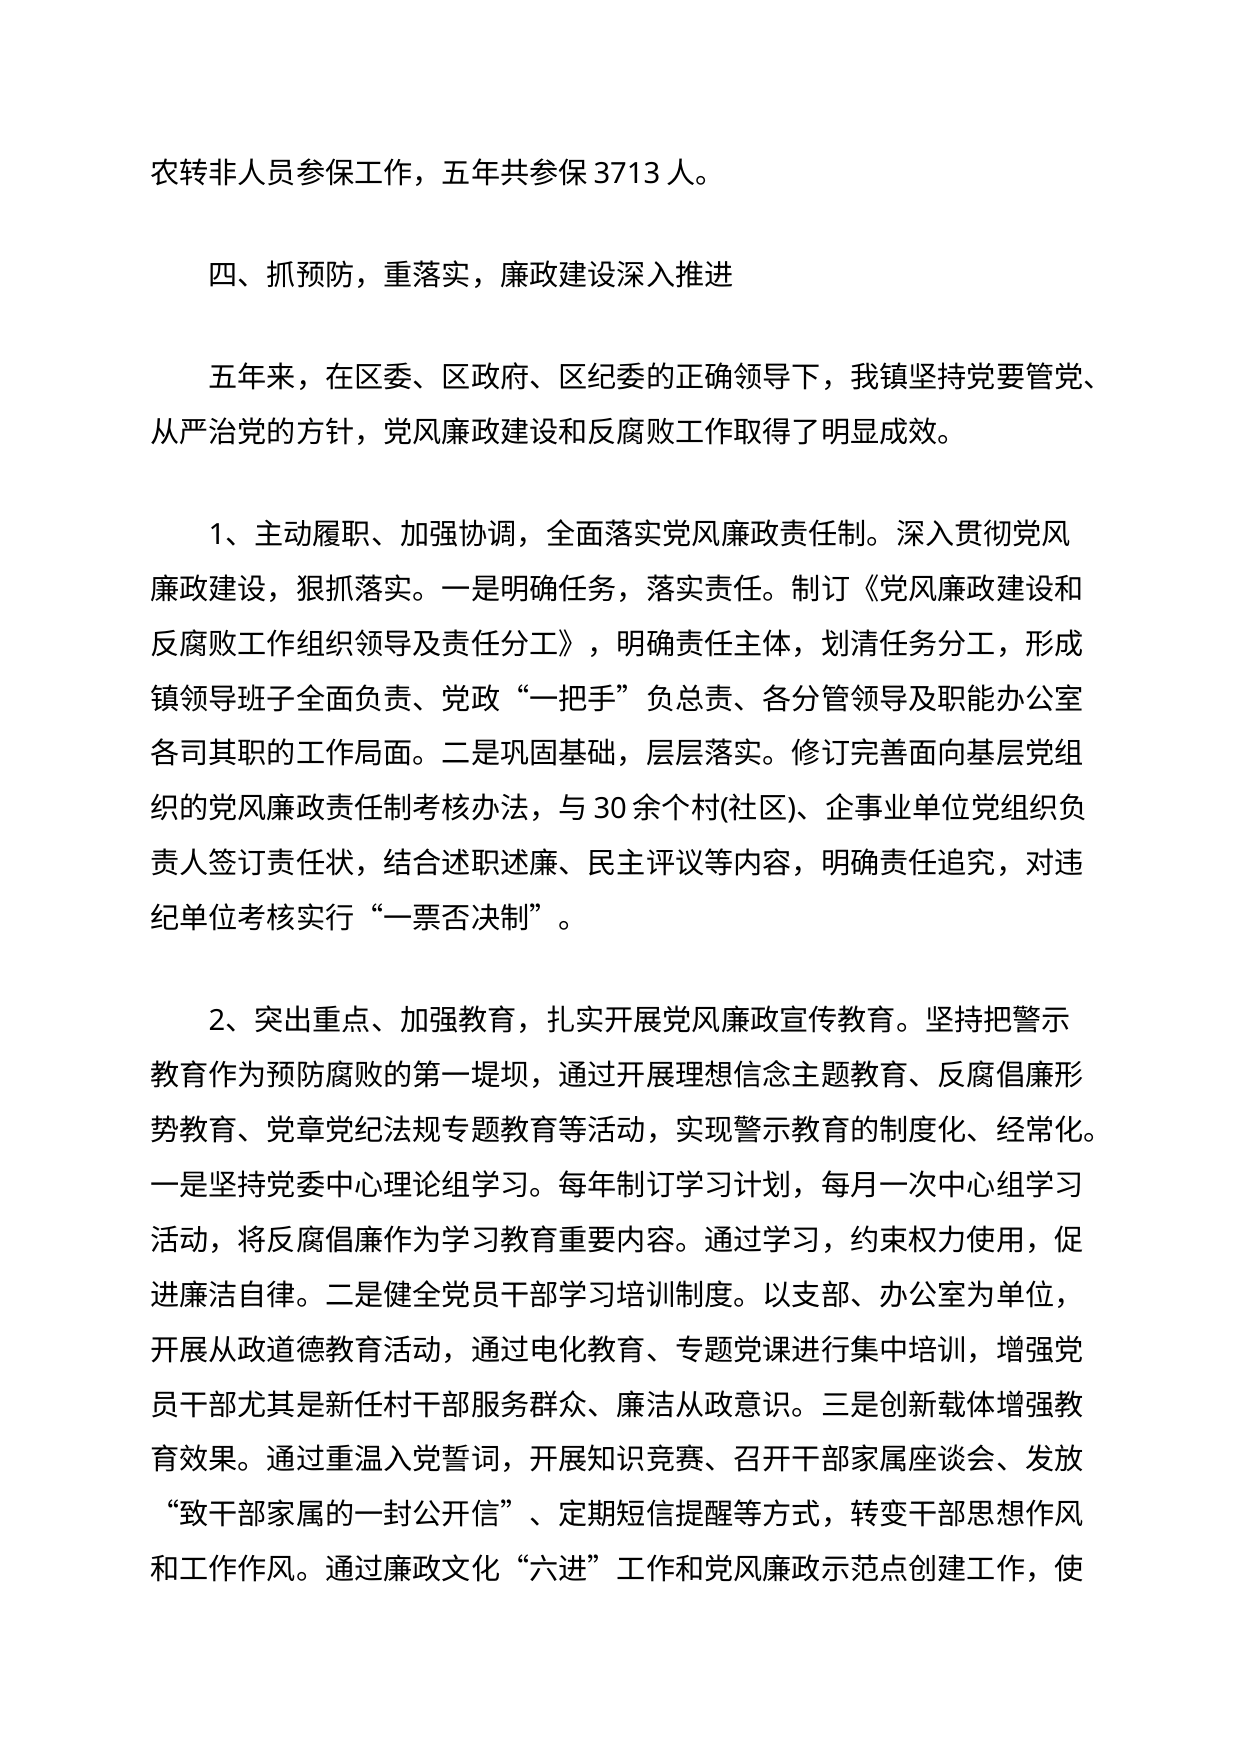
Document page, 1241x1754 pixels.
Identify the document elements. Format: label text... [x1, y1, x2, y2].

text 四、抓预防，重落实，廉政建设深入推进 [150, 252, 1090, 294]
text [150, 997, 1090, 1588]
text 1、主动履职、加强协调，全面落实党风廉政责任制。深入贯彻党风廉政建设，狠抓落实。一是明确任务，落实责任。制订《党风廉政建设和反腐败工作组织领导及责任分工》，明确责任主体，划清任务分工，形成镇领导班子全面负责、党政“一把手”负总责、各分管领导及职能办公室各司其职的工作局面。二是巩固基础，层层落实。修订完善面向基层党组织的党风廉政责任制考核办法，与30余个村(社区)、企事业单位党组织负责人签订责任状，结合述职述廉、民主评议等内容，明确责任追究，对违纪单位考核实行“一票否决制”。 [150, 510, 1090, 937]
text 五年来，在区委、区政府、区纪委的正确领导下，我镇坚持党要管党、从严治党的方针，党风廉政建设和反腐败工作取得了明显成效。 [150, 354, 1090, 451]
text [150, 150, 1090, 192]
